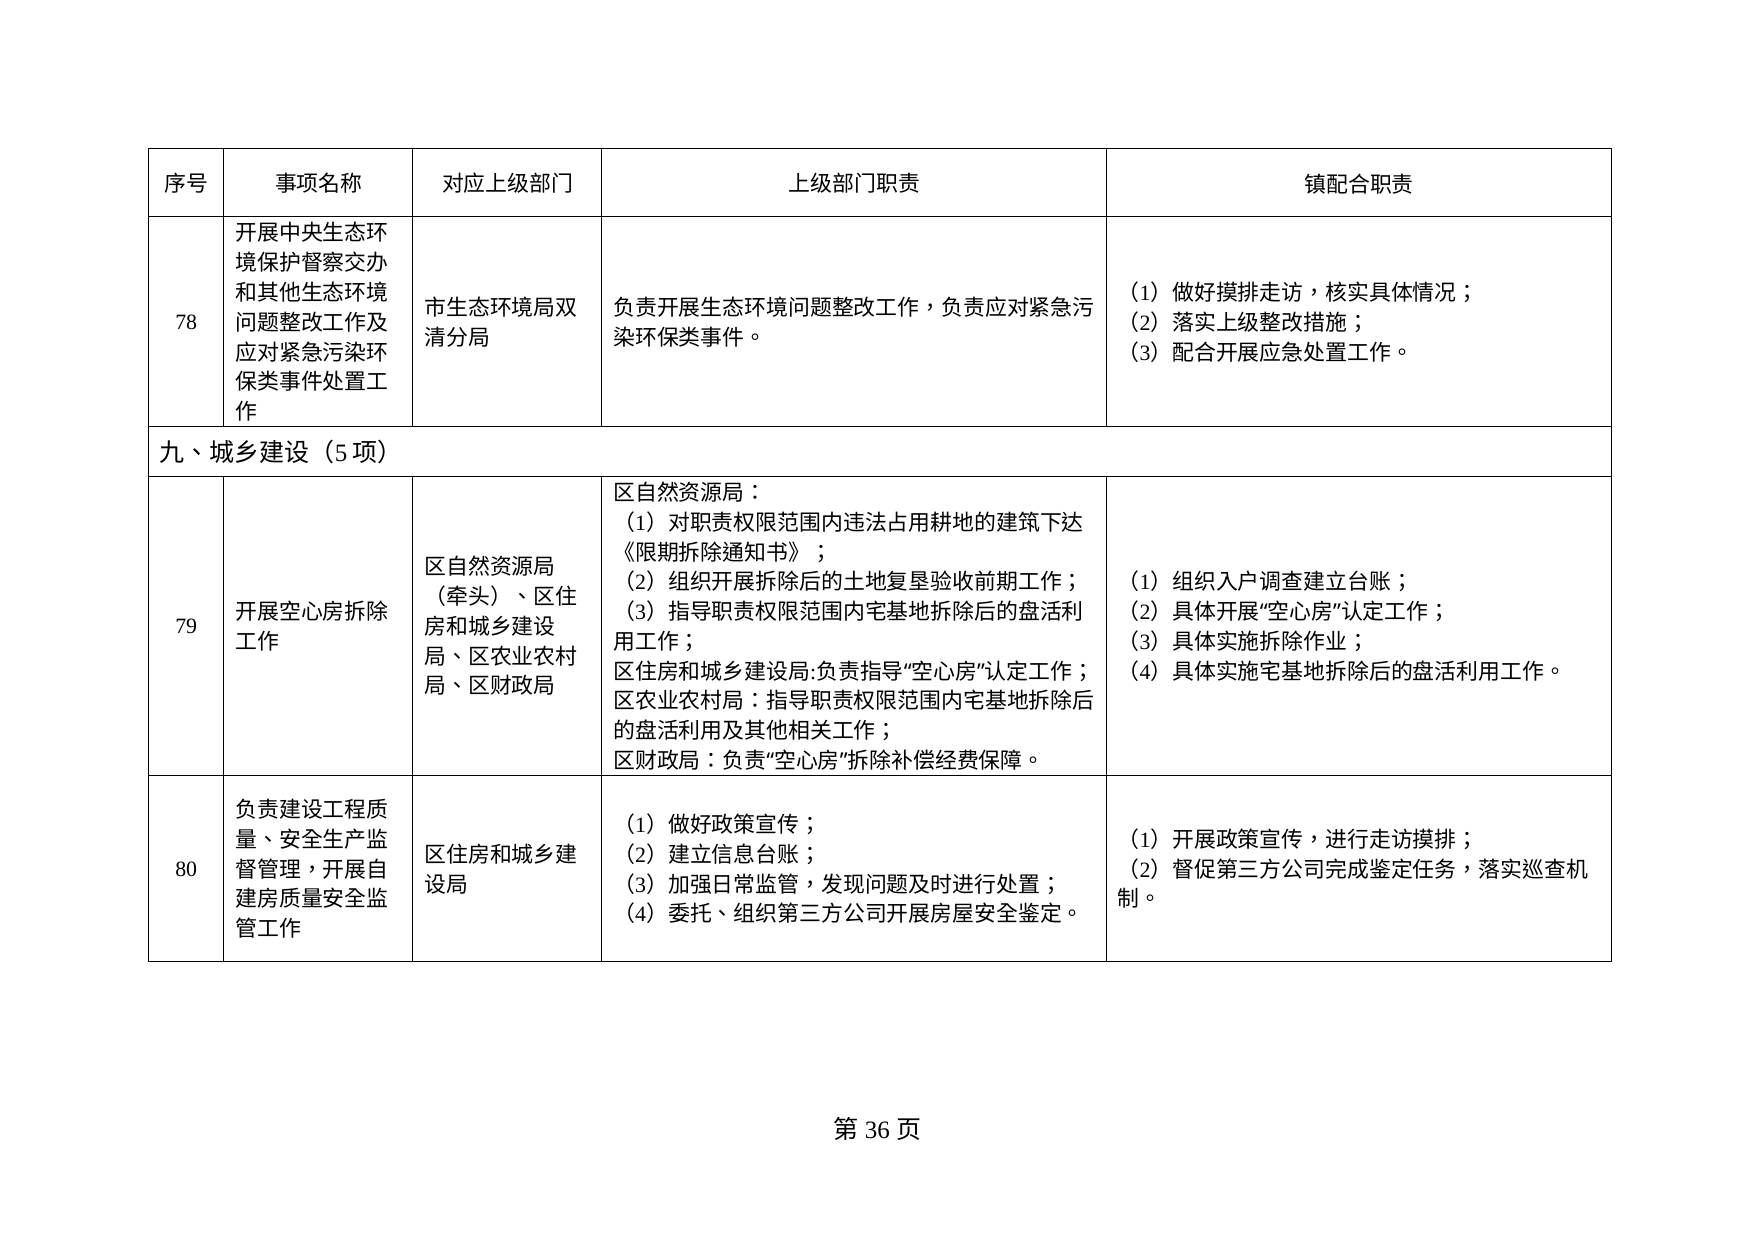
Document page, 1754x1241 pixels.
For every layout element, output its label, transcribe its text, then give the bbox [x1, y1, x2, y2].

table_cell 开展中央生态环境保护督察交办和其他生态环境问题整改工作及应对紧急污染环保类事件处置工作 [224, 217, 412, 426]
table_cell 80 [149, 776, 223, 961]
table_header 序号 [149, 149, 223, 216]
table_cell 79 [149, 477, 223, 775]
table_header 对应上级部门 [413, 149, 601, 216]
table_cell （1）做好摸排走访，核实具体情况； （2）落实上级整改措施； （3）配合开展应急处置工作。 [1107, 217, 1611, 426]
table_cell 78 [149, 217, 223, 426]
table_header 上级部门职责 [602, 149, 1106, 216]
table_cell 区自然资源局： （1）对职责权限范围内违法占用耕地的建筑下达《限期拆除通知书》； （2）组织开展拆除后的土地复垦验收前期工作； （3）指导职责权限范围内宅基地拆除后的盘活利用工作； 区住房和城乡建设局:负责指导“空心房”认定工作； 区农业农村局：指导职责权限范围内宅基地拆除后的盘活利用及其他相关工作； 区财政局：负责“空心房”拆除补偿经费保障。 [602, 477, 1106, 775]
table_cell （1）组织入户调查建立台账； （2）具体开展“空心房”认定工作； （3）具体实施拆除作业； （4）具体实施宅基地拆除后的盘活利用工作。 [1107, 477, 1611, 775]
table_header 事项名称 [224, 149, 412, 216]
table_cell 九、城乡建设（5项） [149, 427, 1611, 476]
table_cell 区住房和城乡建设局 [413, 776, 601, 961]
table_header 镇配合职责 [1107, 149, 1611, 216]
table_cell 开展空心房拆除工作 [224, 477, 412, 775]
table_cell （1）做好政策宣传； （2）建立信息台账； （3）加强日常监管，发现问题及时进行处置； （4）委托、组织第三方公司开展房屋安全鉴定。 [602, 776, 1106, 961]
table_cell 市生态环境局双清分局 [413, 217, 601, 426]
table_cell 负责开展生态环境问题整改工作，负责应对紧急污染环保类事件。 [602, 217, 1106, 426]
table_cell （1）开展政策宣传，进行走访摸排； （2）督促第三方公司完成鉴定任务，落实巡查机制。 [1107, 776, 1611, 961]
table_cell 负责建设工程质量、安全生产监督管理，开展自建房质量安全监管工作 [224, 776, 412, 961]
table_cell 区自然资源局（牵头）、区住房和城乡建设局、区农业农村局、区财政局 [413, 477, 601, 775]
